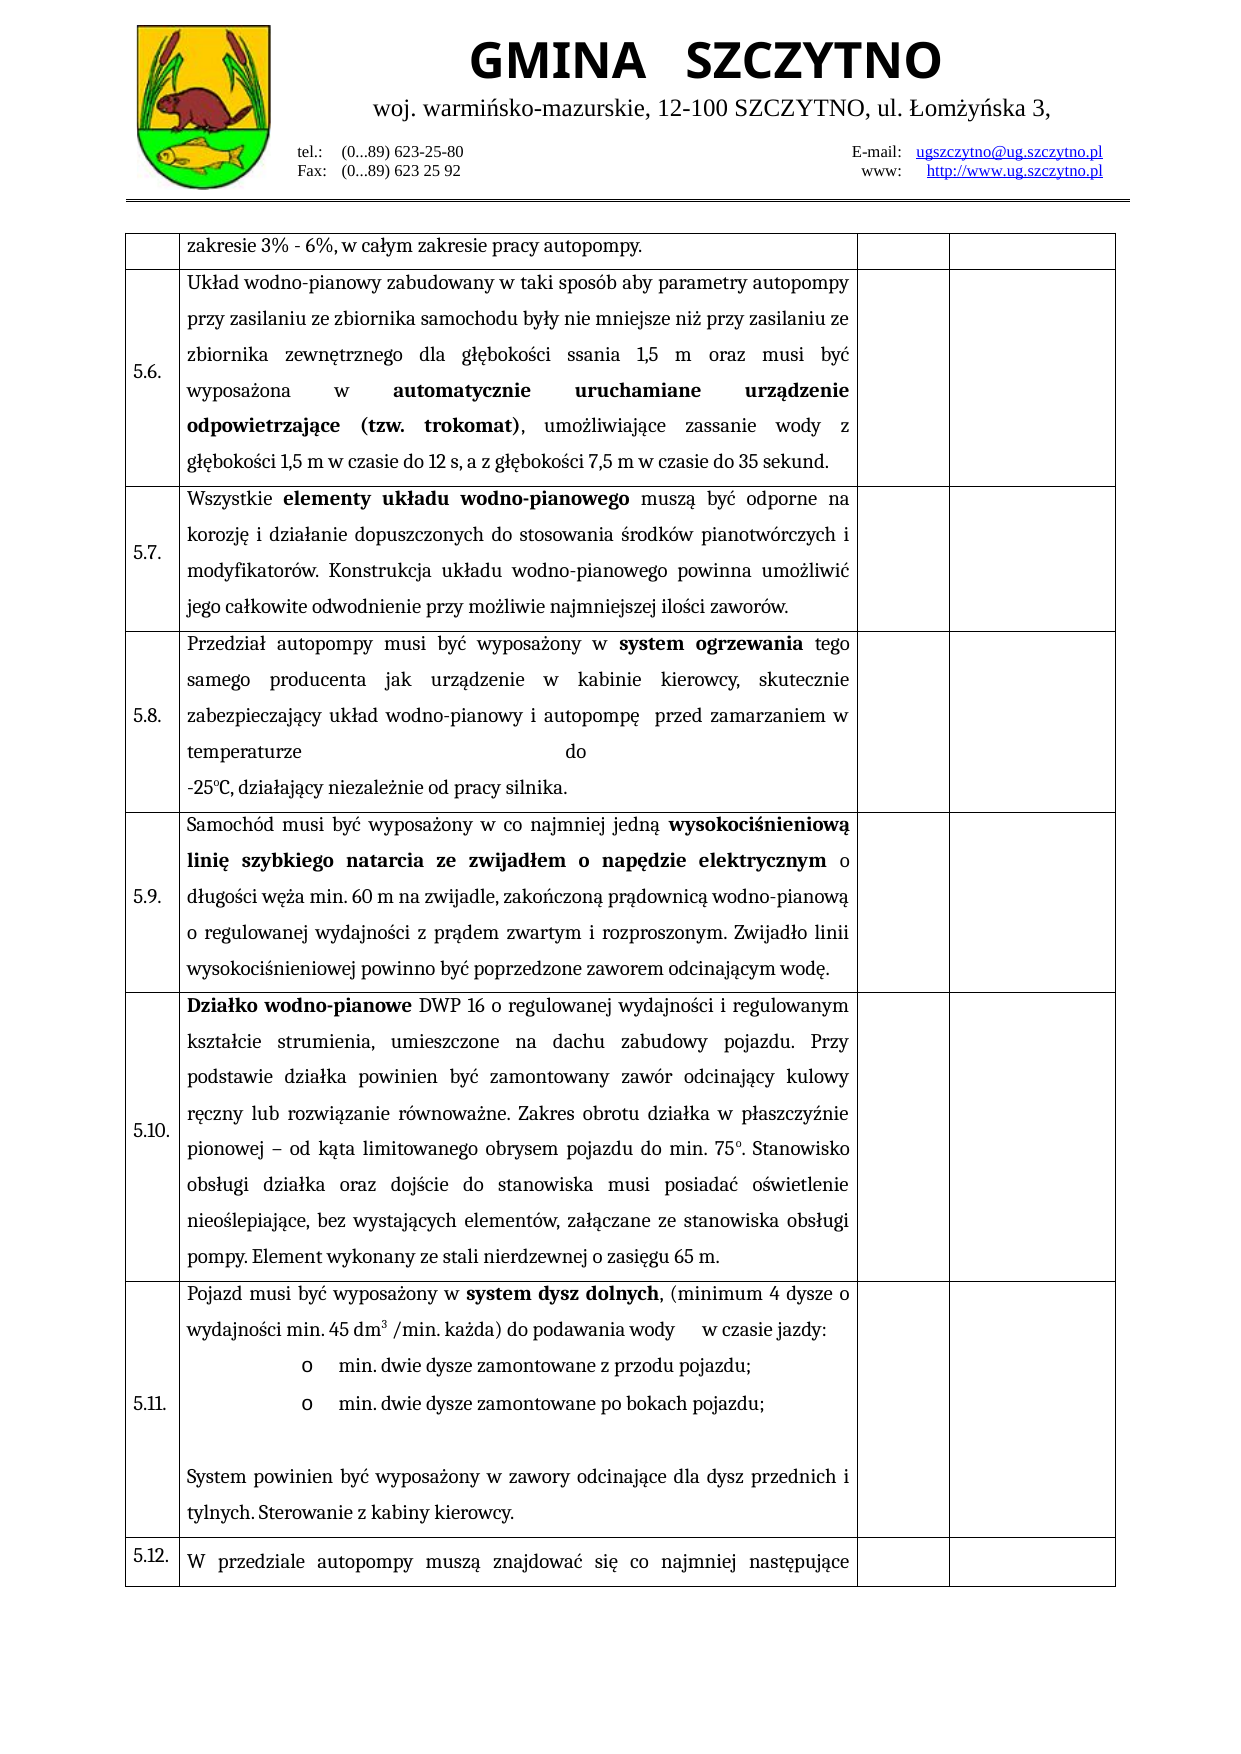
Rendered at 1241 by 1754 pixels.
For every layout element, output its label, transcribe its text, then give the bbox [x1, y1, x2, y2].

table_cell [950, 234, 1115, 269]
table_cell [950, 993, 1115, 1281]
table_cell Samochód musi być wyposażony w co najmniej jedną wysokociśnieniową linię szybkiego natarcia ze zwijadłem o napędzie elektrycznym o długości węża min. 60 m na zwijadle, zakończoną prądownicą wodno-pianową o regulowanej wydajności z prądem zwartym i rozproszonym. Zwijadło linii wysokociśnieniowej powinno być poprzedzone zaworem odcinającym wodę. [180, 813, 857, 992]
table_cell [858, 234, 949, 269]
table_cell [858, 993, 949, 1281]
picture [136, 25, 271, 190]
table_cell [950, 632, 1115, 812]
table_cell [950, 813, 1115, 992]
table_cell [858, 1282, 949, 1537]
table_cell [950, 270, 1115, 486]
table_cell [126, 234, 179, 269]
table_cell 5.12. [126, 1538, 179, 1586]
table_cell 5.9. [126, 813, 179, 992]
table_cell 5.11. [126, 1282, 179, 1537]
table_cell Pojazd musi być wyposażony w system dysz dolnych, (minimum 4 dysze o wydajności min. 45 dm3 /min. każda) do podawania wody w czasie jazdy: min. dwie dysze zamontowane z przodu pojazdu; min. dwie dysze zamontowane po bokach pojazdu; System powinien być wyposażony w zawory odcinające dla dysz przednich i tylnych. Sterowanie z kabiny kierowcy. [180, 1282, 857, 1537]
table_cell [950, 487, 1115, 631]
table_cell 5.8. [126, 632, 179, 812]
table_cell 5.6. [126, 270, 179, 486]
table_cell Działko wodno-pianowe DWP 16 o regulowanej wydajności i regulowanym kształcie strumienia, umieszczone na dachu zabudowy pojazdu. Przy podstawie działka powinien być zamontowany zawór odcinający kulowy ręczny lub rozwiązanie równoważne. Zakres obrotu działka w płaszczyźnie pionowej – od kąta limitowanego obrysem pojazdu do min. 75o. Stanowisko obsługi działka oraz dojście do stanowiska musi posiadać oświetlenie nieoślepiające, bez wystających elementów, załączane ze stanowiska obsługi pompy. Element wykonany ze stali nierdzewnej o zasięgu 65 m. [180, 993, 857, 1281]
table_cell [858, 813, 949, 992]
table_cell [858, 632, 949, 812]
table_cell [858, 270, 949, 486]
table_cell Wszystkie elementy układu wodno-pianowego muszą być odporne na korozję i działanie dopuszczonych do stosowania środków pianotwórczych i modyfikatorów. Konstrukcja układu wodno-pianowego powinna umożliwić jego całkowite odwodnienie przy możliwie najmniejszej ilości zaworów. [180, 487, 857, 631]
table_cell [858, 1538, 949, 1586]
table_cell Układ wodno-pianowy zabudowany w taki sposób aby parametry autopompy przy zasilaniu ze zbiornika samochodu były nie mniejsze niż przy zasilaniu ze zbiornika zewnętrznego dla głębokości ssania 1,5 m oraz musi być wyposażona w automatycznie uruchamiane urządzenie odpowietrzające (tzw. trokomat), umożliwiające zassanie wody z głębokości 1,5 m w czasie do 12 s, a z głębokości 7,5 m w czasie do 35 sekund. [180, 270, 857, 486]
table_cell [950, 1538, 1115, 1586]
table_cell Przedział autopompy musi być wyposażony w system ogrzewania tego samego producenta jak urządzenie w kabinie kierowcy, skutecznie zabezpieczający układ wodno-pianowy i autopompę przed zamarzaniem w temperaturze do -25oC, działający niezależnie od pracy silnika. [180, 632, 857, 812]
table_cell [858, 487, 949, 631]
table_cell [950, 1282, 1115, 1537]
table_cell 5.10. [126, 993, 179, 1281]
table_cell 5.7. [126, 487, 179, 631]
